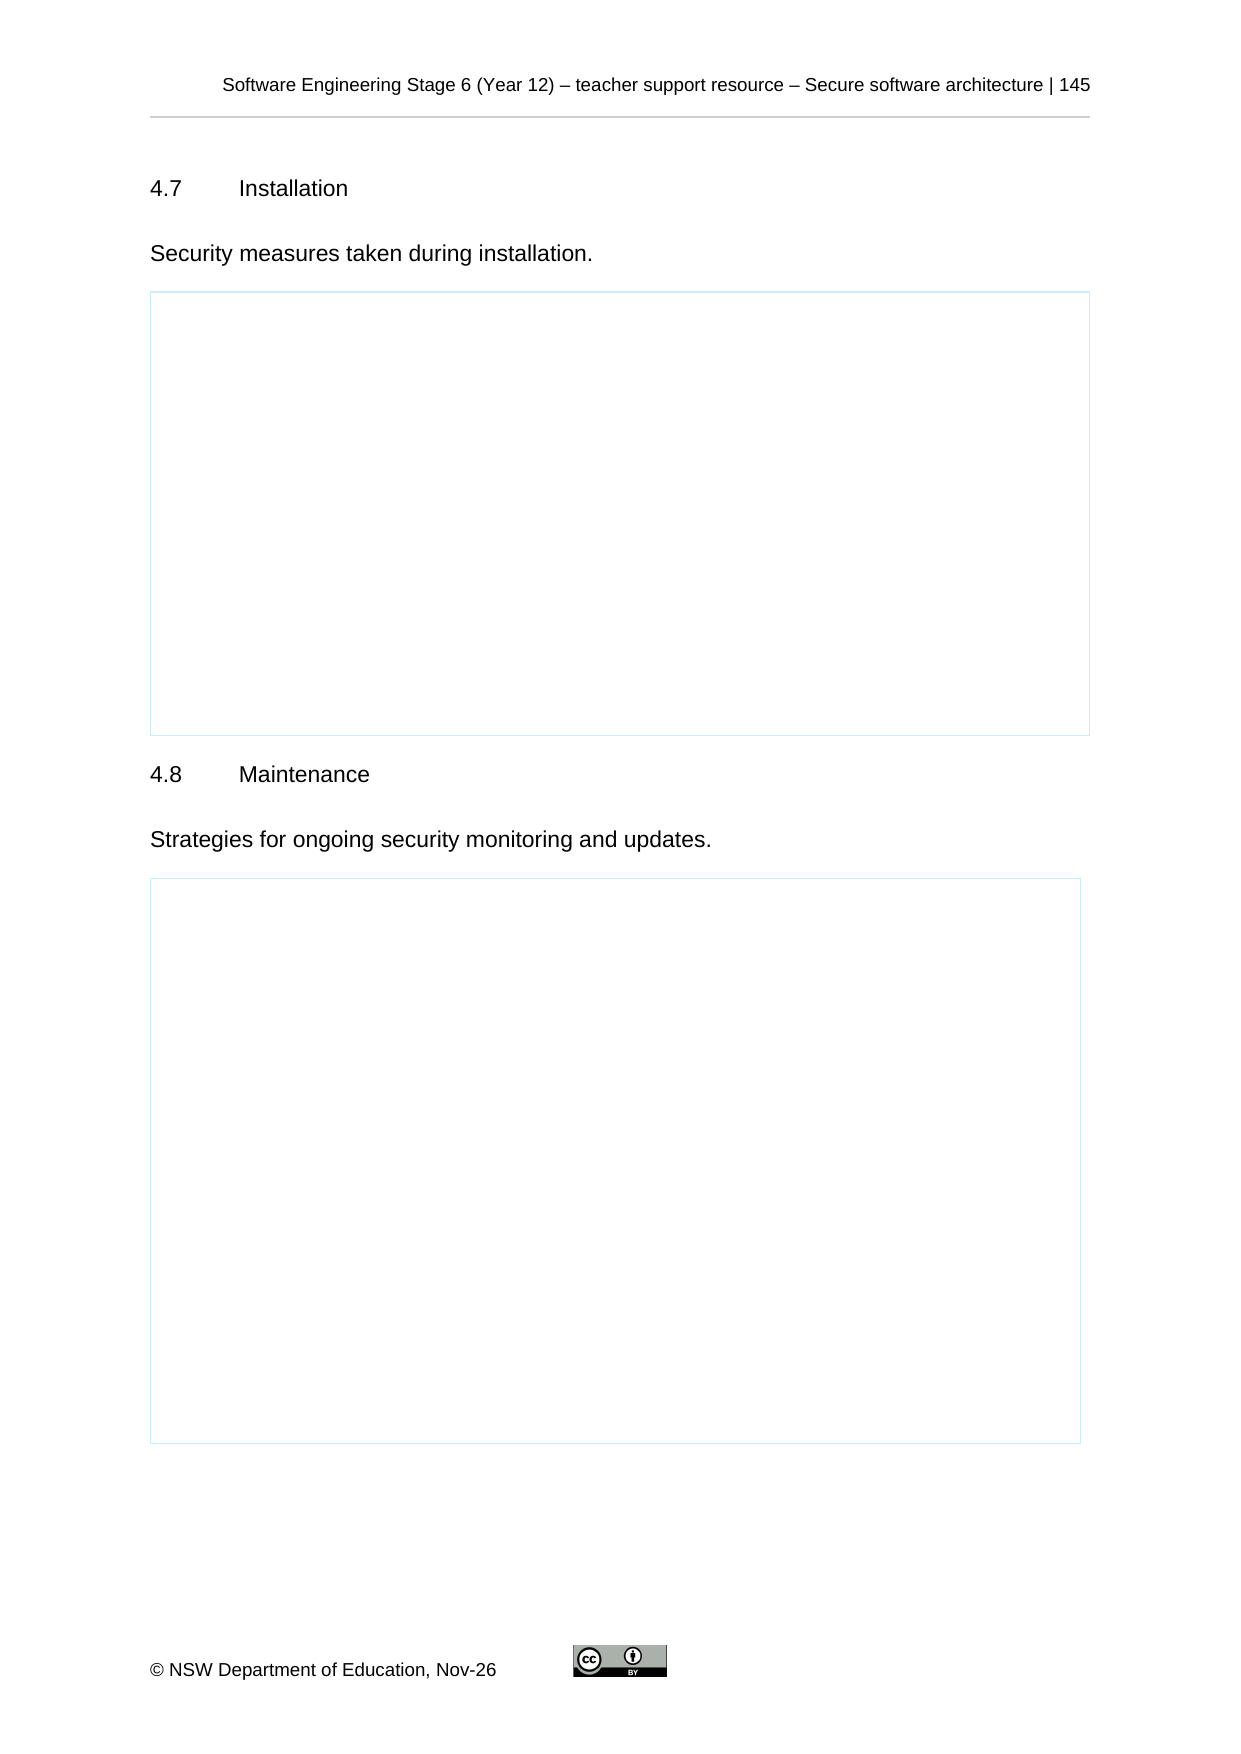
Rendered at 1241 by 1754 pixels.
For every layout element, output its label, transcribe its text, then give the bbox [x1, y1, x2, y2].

text Strategies for ongoing security monitoring and updates. [150, 826, 1090, 852]
picture [573, 1645, 667, 1677]
table_header [151, 879, 1080, 1443]
table_header [151, 293, 1089, 735]
list Installation [150, 175, 1090, 201]
text Security measures taken during installation. [150, 239, 1090, 266]
list Maintenance [150, 761, 1090, 787]
